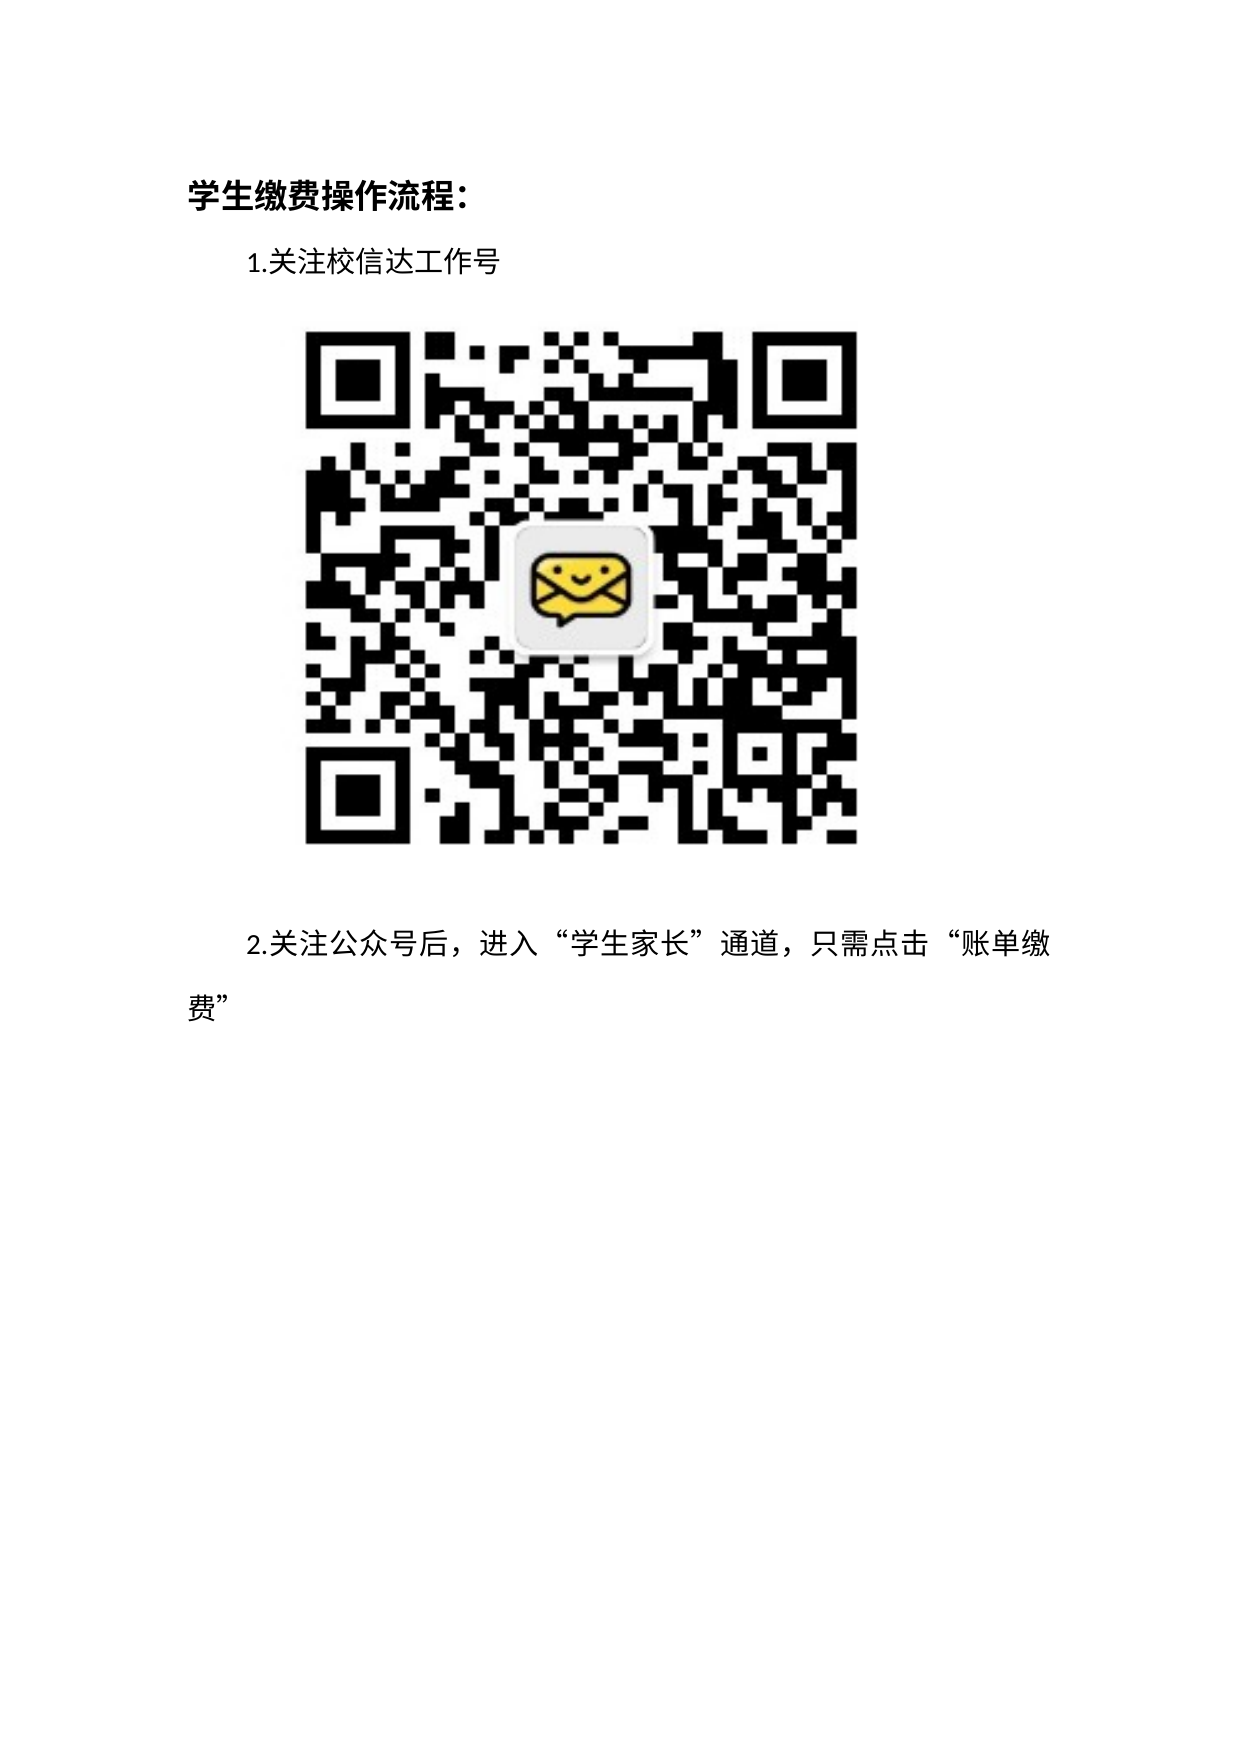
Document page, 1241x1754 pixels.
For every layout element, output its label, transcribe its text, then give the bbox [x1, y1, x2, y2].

text 2.关注公众号后，进入“学生家长”通道，只需点击“账单缴费” [187, 909, 1053, 1039]
text 学生缴费操作流程： [187, 162, 1053, 227]
picture [262, 292, 902, 886]
text 1.关注校信达工作号 [187, 227, 1053, 292]
